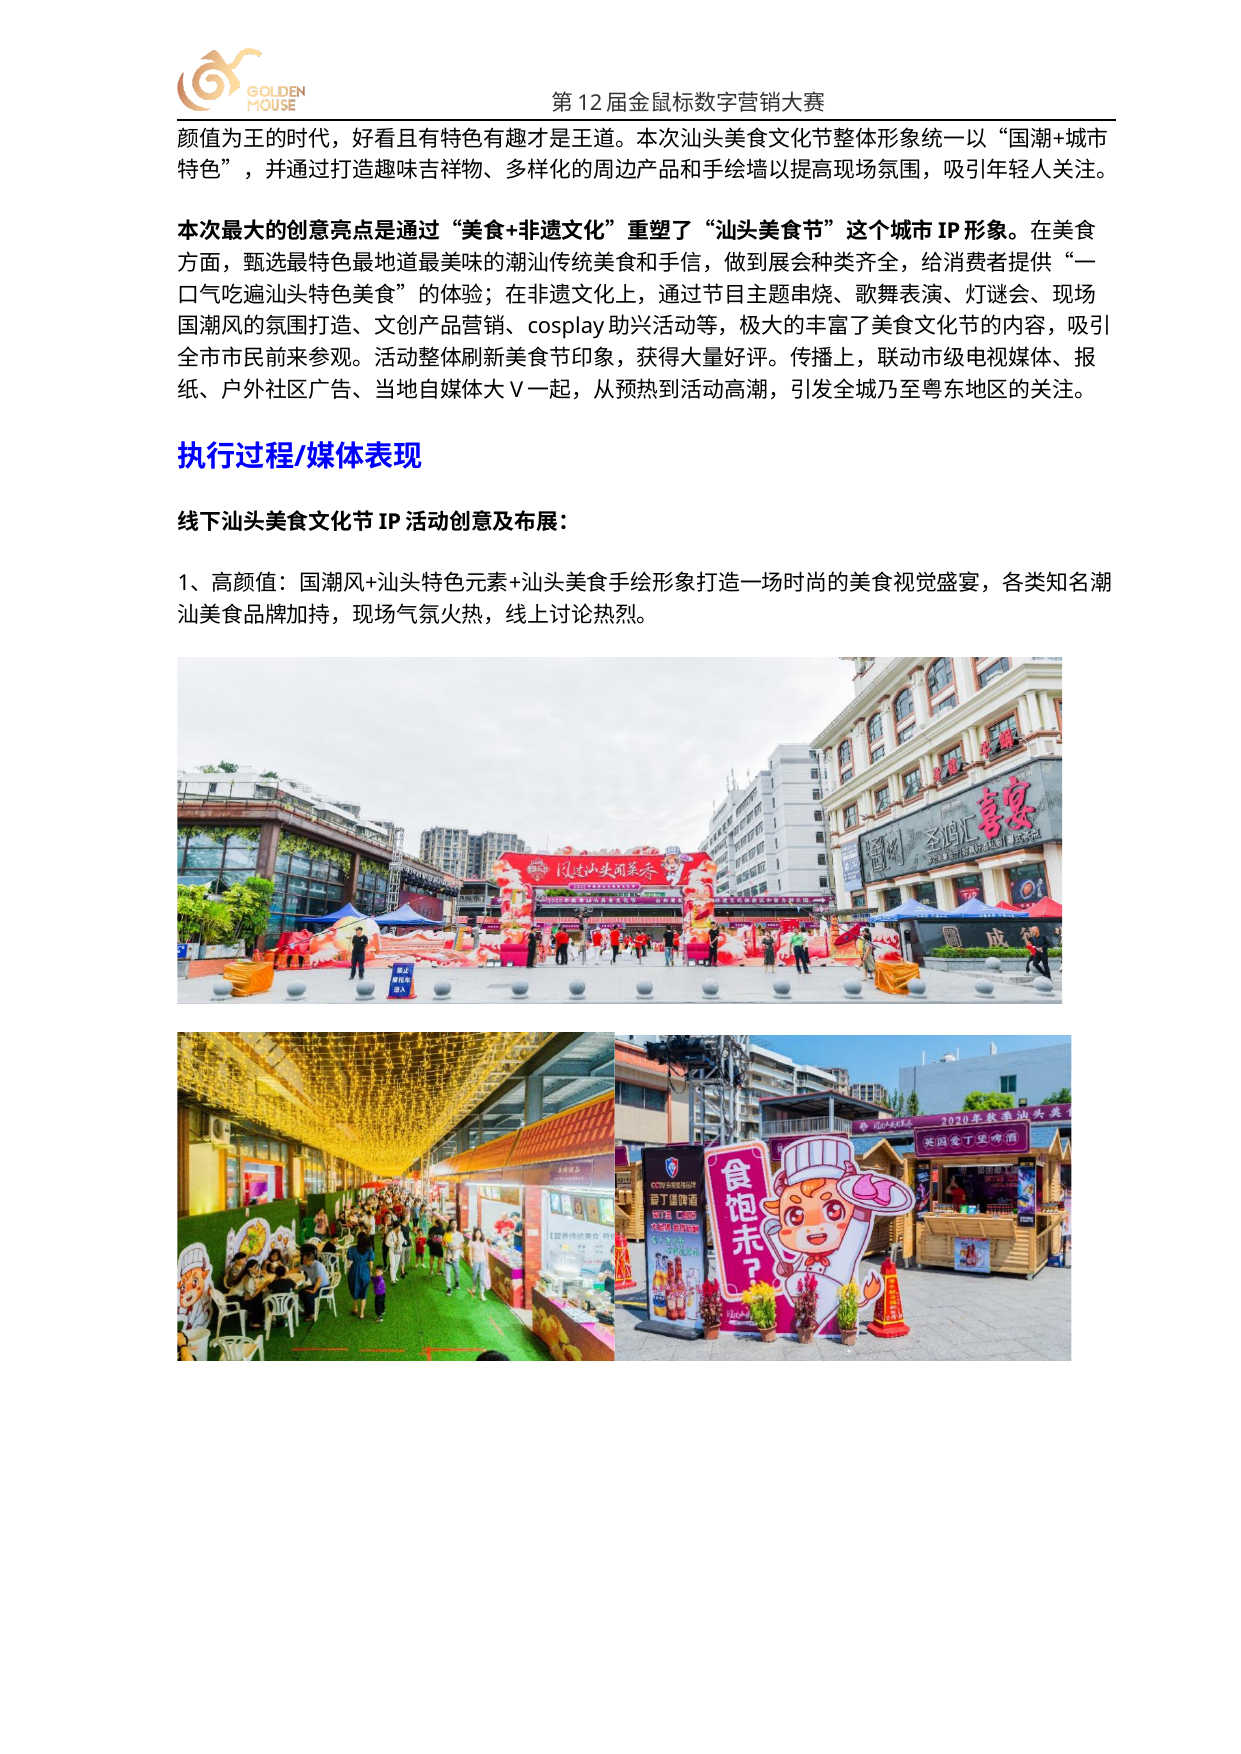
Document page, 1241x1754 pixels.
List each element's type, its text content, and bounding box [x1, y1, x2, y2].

text 线下汕头美食文化节IP活动创意及布展： [177, 504, 1116, 536]
picture [177, 657, 1063, 1004]
text 颜值为王的时代，好看且有特色有趣才是王道。本次汕头美食文化节整体形象统一以“国潮+城市特色”，并通过打造趣味吉祥物、多样化的周边产品和手绘墙以提高现场氛围，吸引年轻人关注。 [177, 121, 1116, 184]
text 执行过程/媒体表现 [177, 433, 1116, 475]
picture [177, 1032, 1072, 1361]
text 本次最大的创意亮点是通过“美食+非遗文化”重塑了“汕头美食节”这个城市IP形象。在美食方面，甄选最特色最地道最美味的潮汕传统美食和手信，做到展会种类齐全，给消费者提供“一口气吃遍汕头特色美食”的体验；在非遗文化上，通过节目主题串烧、歌舞表演、灯谜会、现场国潮风的氛围打造、文创产品营销、cosplay助兴活动等，极大的丰富了美食文化节的内容，吸引全市市民前来参观。活动整体刷新美食节印象，获得大量好评。传播上，联动市级电视媒体、报纸、户外社区广告、当地自媒体大V一起，从预热到活动高潮，引发全城乃至粤东地区的关注。 [177, 213, 1116, 404]
text 1、高颜值：国潮风+汕头特色元素+汕头美食手绘形象打造一场时尚的美食视觉盛宴，各类知名潮汕美食品牌加持，现场气氛火热，线上讨论热烈。 [177, 565, 1116, 629]
picture [177, 48, 305, 111]
